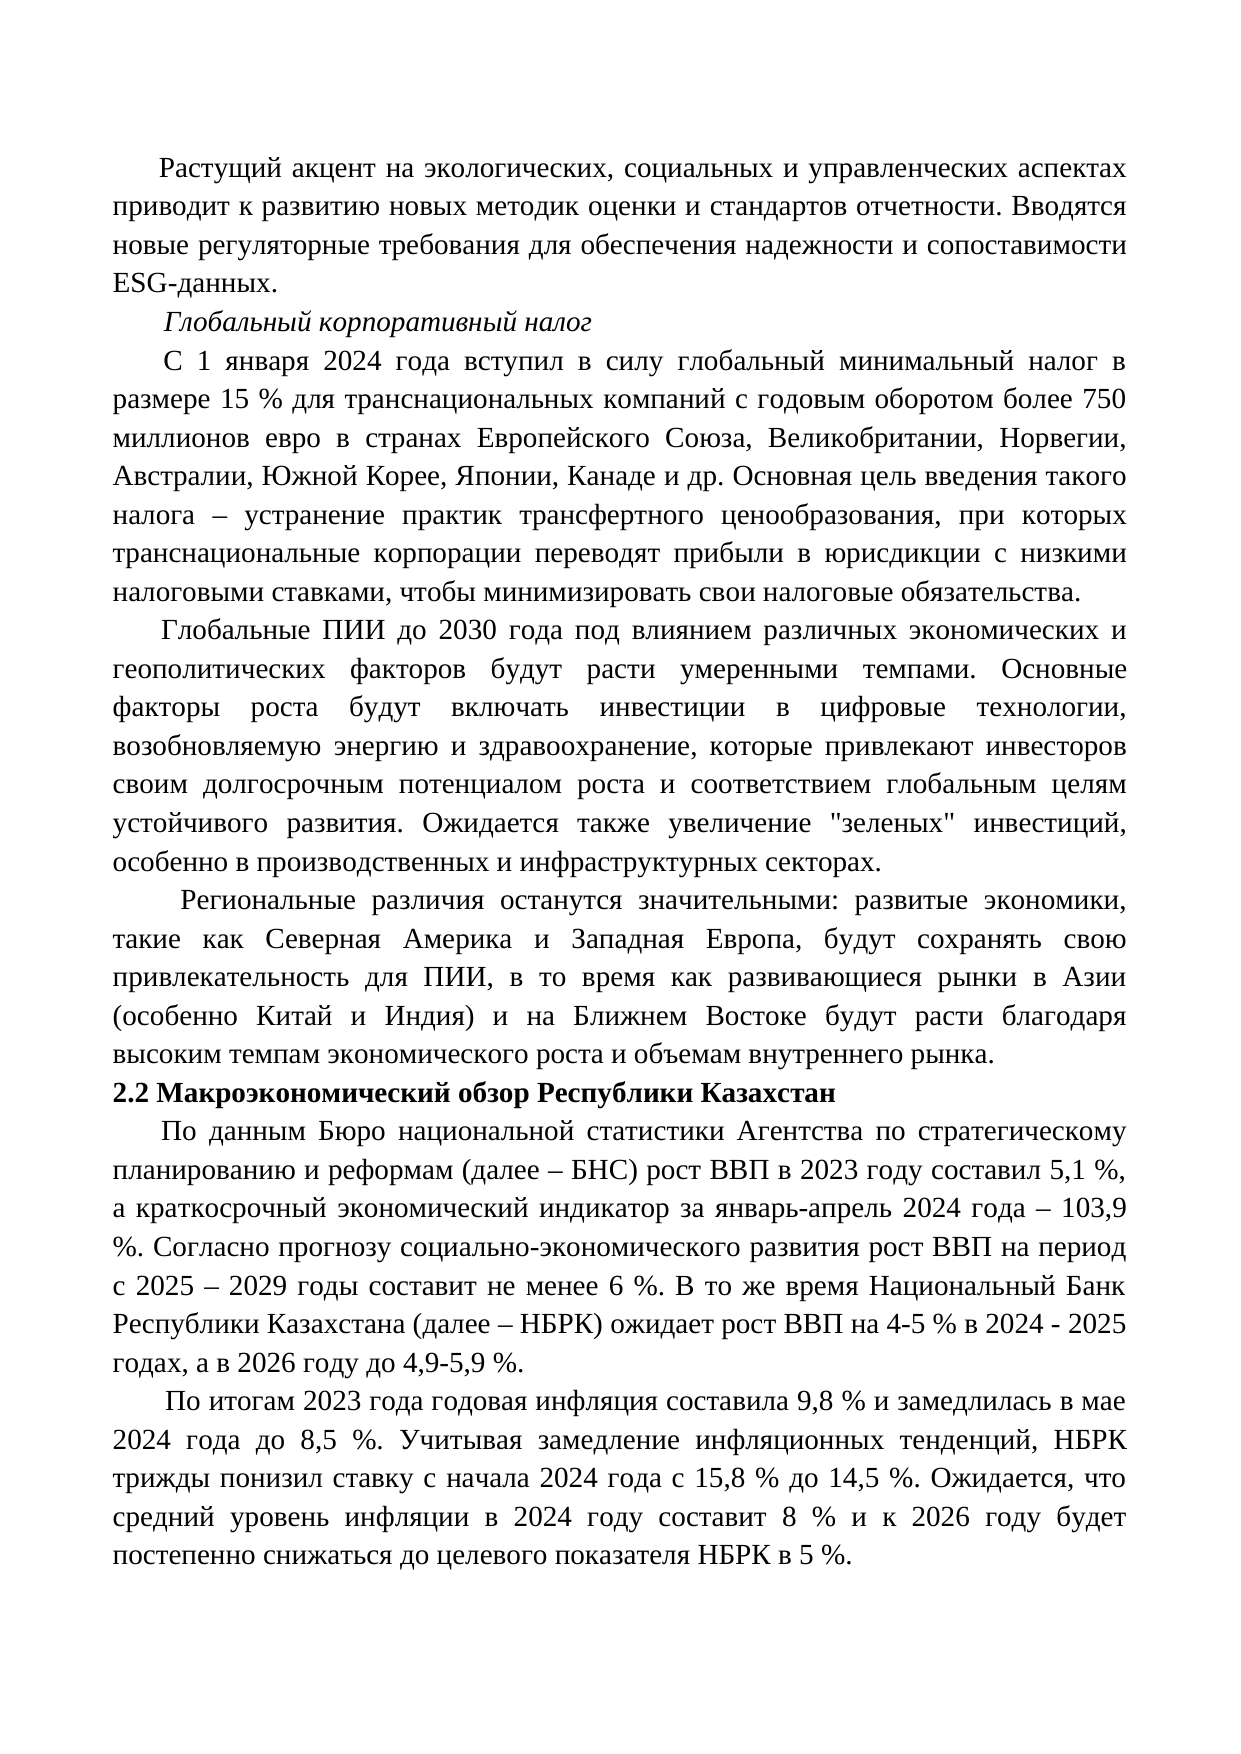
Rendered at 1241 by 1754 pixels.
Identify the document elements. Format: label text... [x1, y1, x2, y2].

text По данным Бюро национальной статистики Агентства по стратегическому планированию и реформам (далее – БНС) рост ВВП в 2023 году составил 5,1 %, а краткосрочный экономический индикатор за январь-апрель 2024 года – 103,9 %. Согласно прогнозу социально-экономического развития рост ВВП на период с 2025 – 2029 годы составит не менее 6 %. В то же время Национальный Банк Республики Казахстана (далее – НБРК) ожидает рост ВВП на 4-5 % в 2024 - 2025 годах, а в 2026 году до 4,9-5,9 %. [112, 1113, 1128, 1378]
text Растущий акцент на экологических, социальных и управленческих аспектах приводит к развитию новых методик оценки и стандартов отчетности. Вводятся новые регуляторные требования для обеспечения надежности и сопоставимости ESG-данных. [112, 150, 1128, 299]
text Глобальные ПИИ до 2030 года под влиянием различных экономических и геополитических факторов будут расти умеренными темпами. Основные факторы роста будут включать инвестиции в цифровые технологии, возобновляемую энергию и здравоохранение, которые привлекают инвесторов своим долгосрочным потенциалом роста и соответствием глобальным целям устойчивого развития. Ожидается также увеличение "зеленых" инвестиций, особенно в производственных и инфраструктурных секторах. [112, 612, 1128, 877]
text С 1 января 2024 года вступил в силу глобальный минимальный налог в размере 15 % для транснациональных компаний с годовым оборотом более 750 миллионов евро в странах Европейского Союза, Великобритании, Норвегии, Австралии, Южной Корее, Японии, Канаде и др. Основная цель введения такого налога – устранение практик трансфертного ценообразования, при которых транснациональные корпорации переводят прибыли в юрисдикции с низкими налоговыми ставками, чтобы минимизировать свои налоговые обязательства. [112, 343, 1128, 607]
text Глобальный корпоративный налог [112, 304, 1128, 338]
text Региональные различия останутся значительными: развитые экономики, такие как Северная Америка и Западная Европа, будут сохранять свою привлекательность для ПИИ, в то время как развивающиеся рынки в Азии (особенно Китай и Индия) и на Ближнем Востоке будут расти благодаря высоким темпам экономического роста и объемам внутреннего рынка. [112, 882, 1128, 1070]
text По итогам 2023 года годовая инфляция составила 9,8 % и замедлилась в мае 2024 года до 8,5 %. Учитывая замедление инфляционных тенденций, НБРК трижды понизил ставку с начала 2024 года с 15,8 % до 14,5 %. Ожидается, что средний уровень инфляции в 2024 году составит 8 % и к 2026 году будет постепенно снижаться до целевого показателя НБРК в 5 %. [112, 1383, 1128, 1571]
text 2.2 Макроэкономический обзор Республики Казахстан [112, 1075, 1128, 1108]
